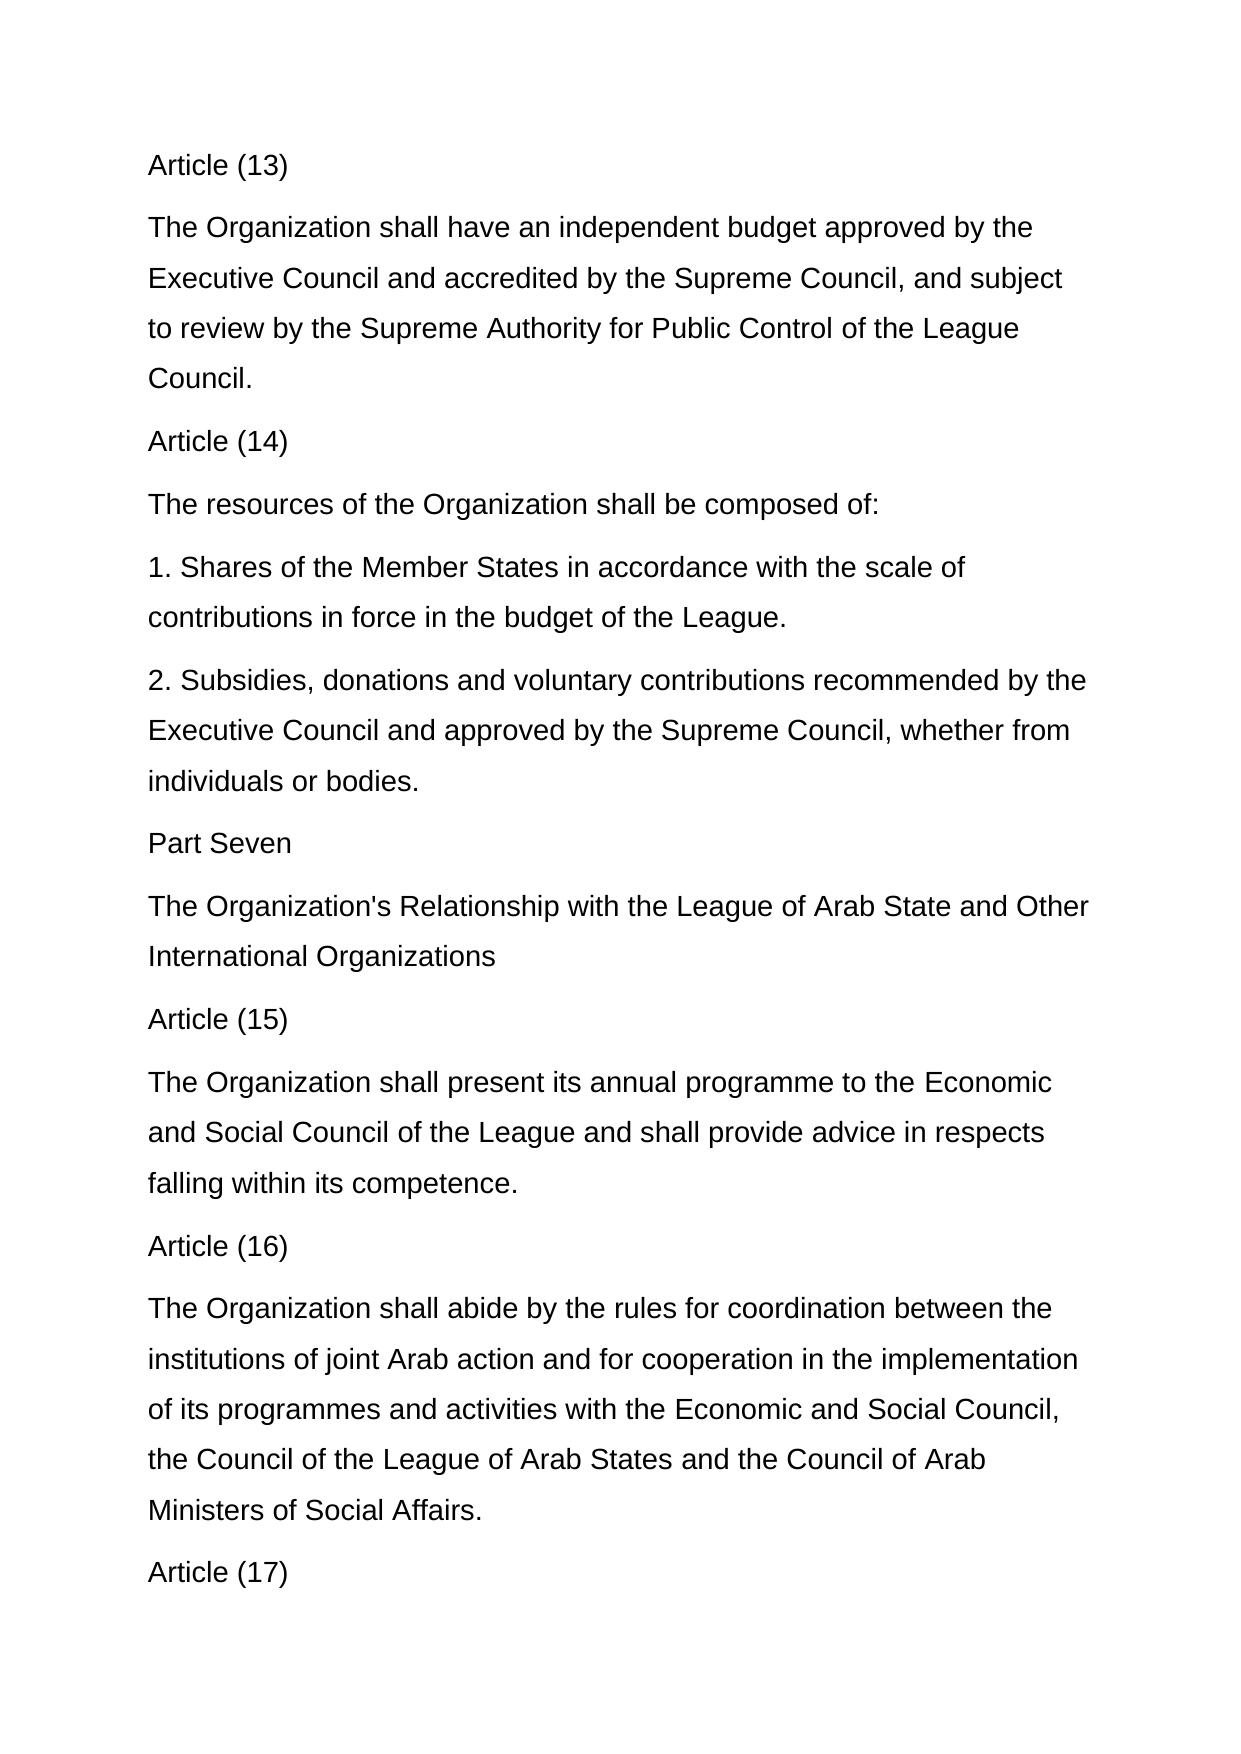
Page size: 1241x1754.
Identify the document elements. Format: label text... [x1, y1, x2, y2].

text Article (17) [148, 1555, 1093, 1589]
text The resources of the Organization shall be composed of: [148, 487, 1093, 521]
text 1. Shares of the Member States in accordance with the scale of contributions in force in the budget of the League. [148, 550, 1093, 634]
text Article (14) [148, 424, 1093, 458]
text Part Seven [148, 826, 1093, 860]
text Article (16) [148, 1228, 1093, 1262]
text The Organization shall have an independent budget approved by the Executive Council and accredited by the Supreme Council, and subject to review by the Supreme Authority for Public Control of the League Council. [148, 210, 1093, 395]
text Article (13) [148, 148, 1093, 181]
text 2. Subsidies, donations and voluntary contributions recommended by the Executive Council and approved by the Supreme Council, whether from individuals or bodies. [148, 663, 1093, 797]
text The Organization's Relationship with the League of Arab State and Other International Organizations [148, 889, 1093, 973]
text Article (15) [148, 1002, 1093, 1036]
text The Organization shall abide by the rules for coordination between the institutions of joint Arab action and for cooperation in the implementation of its programmes and activities with the Economic and Social Council, the Council of the League of Arab States and the Council of Arab Ministers of Social Affairs. [148, 1291, 1093, 1526]
text The Organization shall present its annual programme to the Economic and Social Council of the League and shall provide advice in respects falling within its competence. [148, 1065, 1093, 1199]
